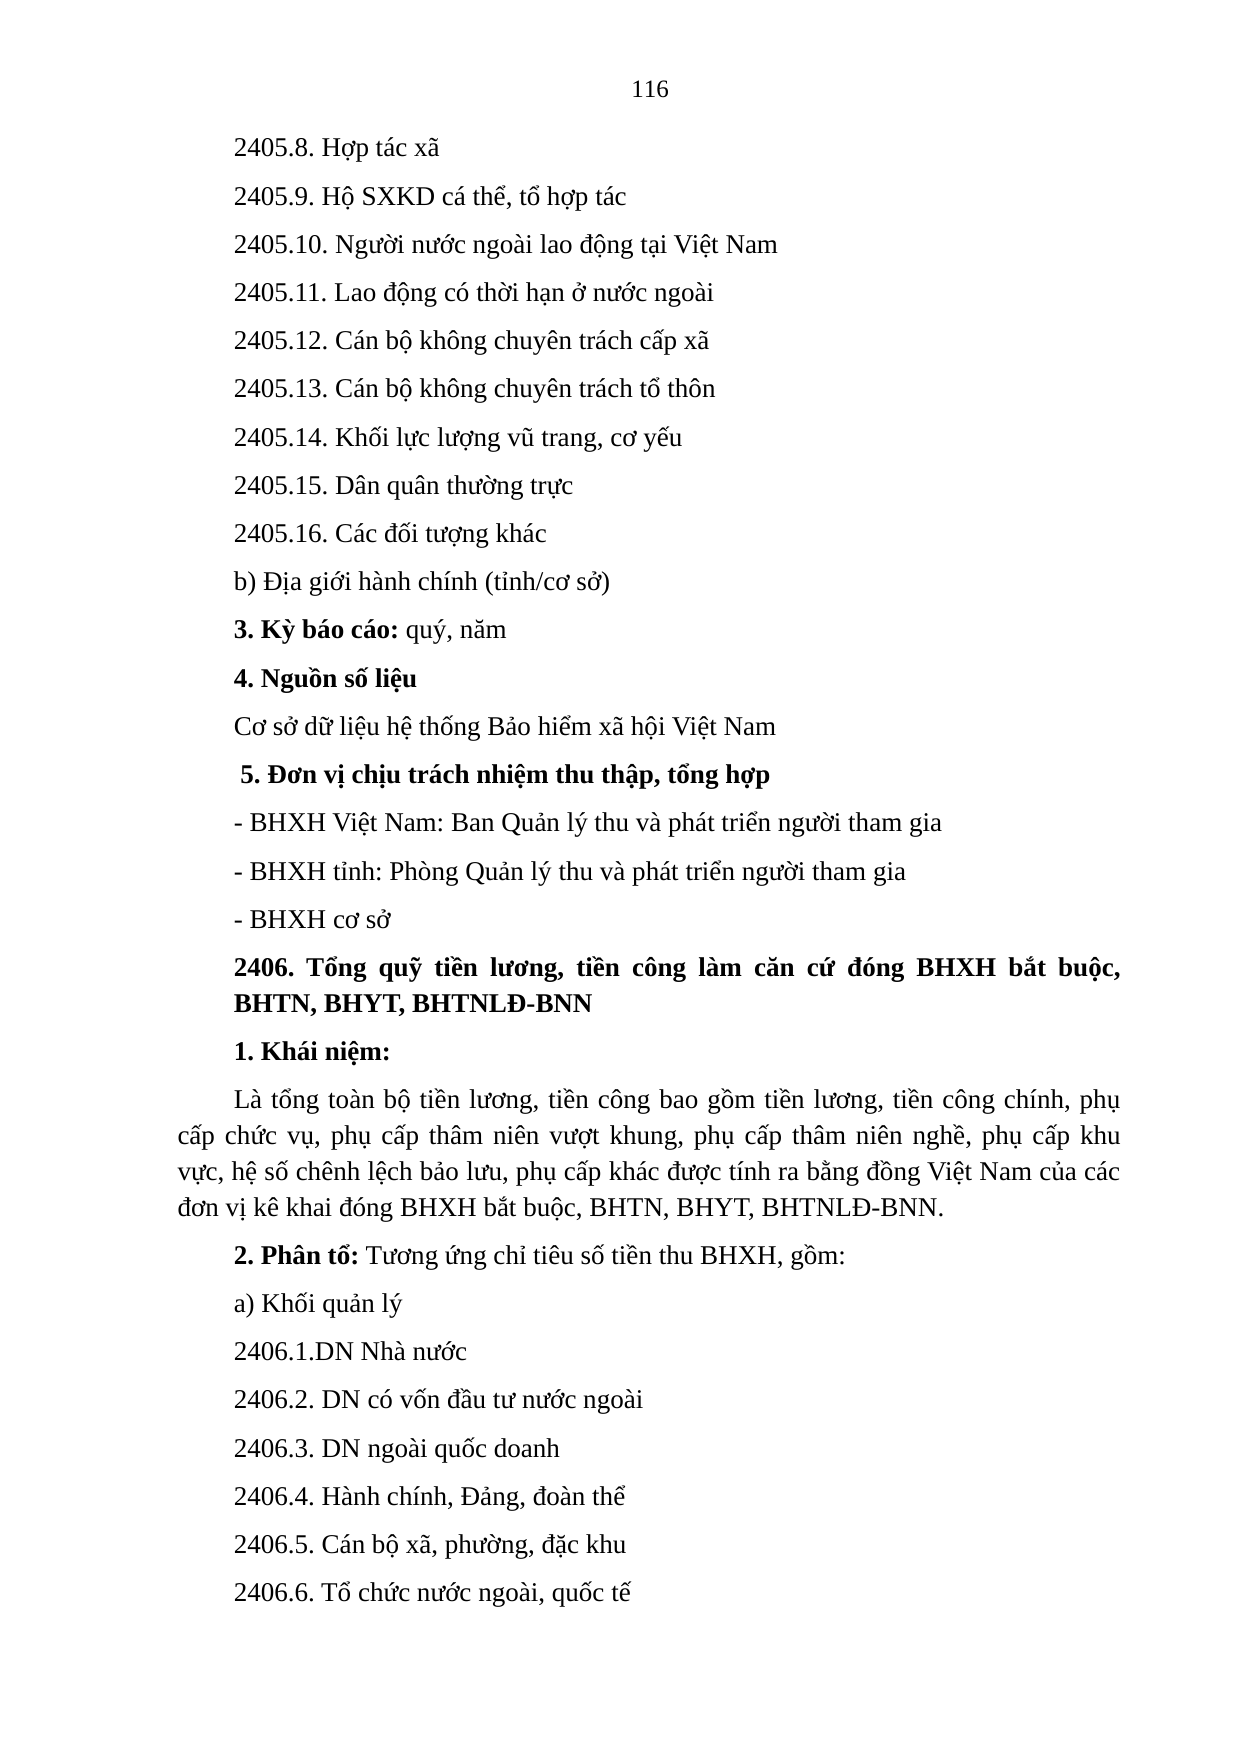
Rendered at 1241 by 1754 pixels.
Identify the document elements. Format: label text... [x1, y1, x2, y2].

text 1. Khái niệm: [177, 1035, 1122, 1066]
text a) Khối quản lý [177, 1287, 1122, 1318]
text - BHXH tỉnh: Phòng Quản lý thu và phát triển người tham gia [177, 855, 1122, 886]
text 2405.16. Các đối tượng khác [177, 517, 1122, 548]
text 2406.1.DN Nhà nước [177, 1335, 1122, 1366]
text 2405.11. Lao động có thời hạn ở nước ngoài [177, 276, 1122, 307]
text 4. Nguồn số liệu [177, 662, 1122, 693]
text 2405.13. Cán bộ không chuyên trách tổ thôn [177, 372, 1122, 404]
text 2406.5. Cán bộ xã, phường, đặc khu [177, 1528, 1122, 1559]
text 2405.10. Người nước ngoài lao động tại Việt Nam [177, 228, 1122, 259]
text 2405.15. Dân quân thường trực [177, 469, 1122, 500]
text 2406. Tổng quỹ tiền lương, tiền công làm căn cứ đóng BHXH bắt buộc, BHTN, BHYT, BHTNLĐ-BNN [233, 951, 1122, 1018]
text b) Địa giới hành chính (tỉnh/cơ sở) [177, 565, 1122, 597]
text 2406.2. DN có vốn đầu tư nước ngoài [177, 1383, 1122, 1415]
text - BHXH Việt Nam: Ban Quản lý thu và phát triển người tham gia [177, 807, 1122, 838]
text 2406.3. DN ngoài quốc doanh [177, 1432, 1122, 1463]
text - BHXH cơ sở [233, 903, 1122, 934]
text 5. Đơn vị chịu trách nhiệm thu thập, tổng hợp [177, 758, 1122, 789]
text 2405.9. Hộ SXKD cá thể, tổ hợp tác [177, 179, 1122, 211]
text 2405.8. Hợp tác xã [177, 131, 1122, 162]
text 2. Phân tổ: Tương ứng chỉ tiêu số tiền thu BHXH, gồm: [177, 1239, 1122, 1270]
text 2405.12. Cán bộ không chuyên trách cấp xã [177, 324, 1122, 355]
text 2405.14. Khối lực lượng vũ trang, cơ yếu [177, 421, 1122, 452]
text 2406.4. Hành chính, Đảng, đoàn thể [177, 1480, 1122, 1511]
text 2406.6. Tổ chức nước ngoài, quốc tế [177, 1576, 1122, 1608]
text Là tổng toàn bộ tiền lương, tiền công bao gồm tiền lương, tiền công chính, phụ cấp chức vụ, phụ cấp thâm niên vượt khung, phụ cấp thâm niên nghề, phụ cấp khu vực, hệ số chênh lệch bảo lưu, phụ cấp khác được tính ra bằng đồng Việt Nam của các đơn vị kê khai đóng BHXH bắt buộc, BHTN, BHYT, BHTNLĐ-BNN. [177, 1083, 1122, 1222]
text 3. Kỳ báo cáo: quý, năm [177, 614, 1122, 645]
text Cơ sở dữ liệu hệ thống Bảo hiểm xã hội Việt Nam [177, 710, 1122, 741]
